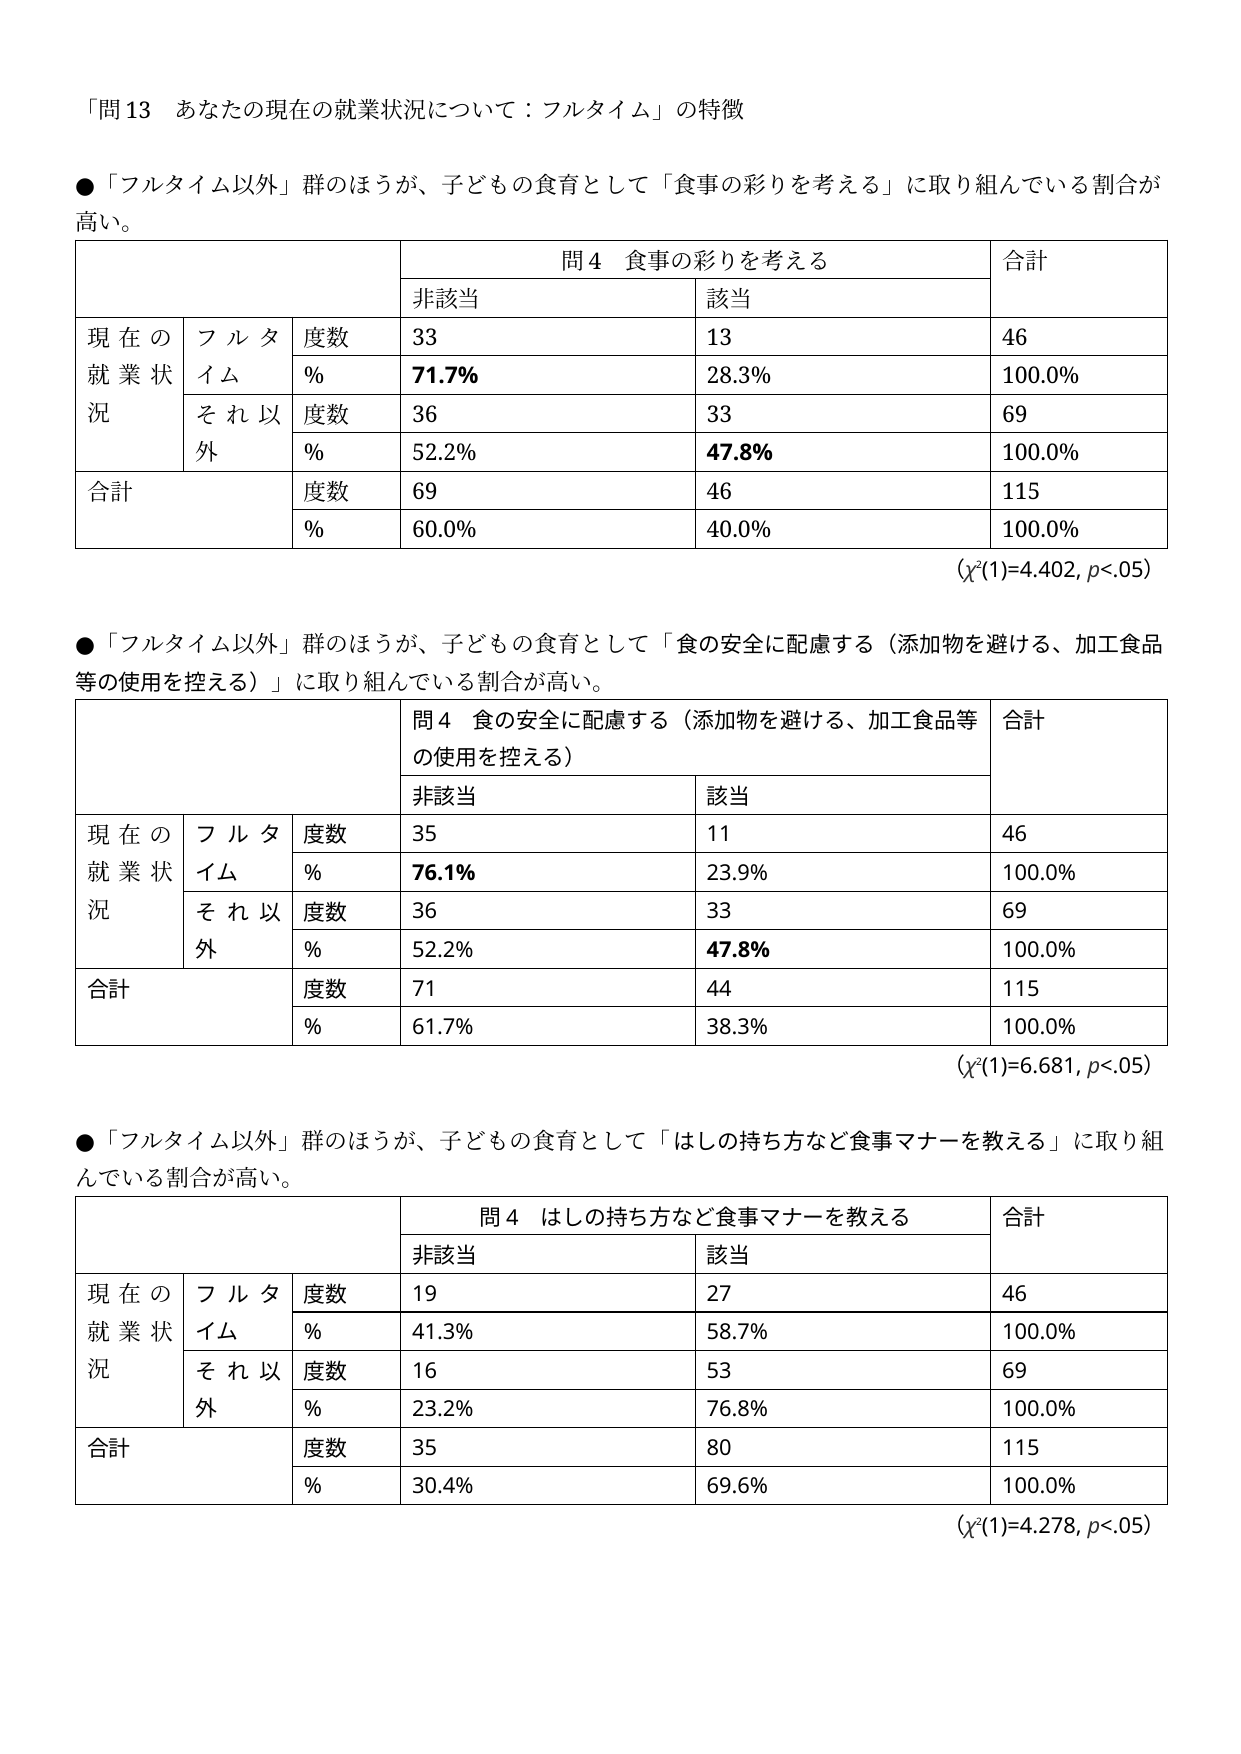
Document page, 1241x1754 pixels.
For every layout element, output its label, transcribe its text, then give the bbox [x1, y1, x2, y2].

table_cell 60.0% [401, 510, 695, 548]
table_cell 該当 [696, 279, 990, 317]
table_cell 33 [696, 395, 990, 432]
table_cell 100.0% [991, 356, 1167, 394]
table_cell 度数 [293, 395, 400, 432]
text ●「フルタイム以外」群のほうが、子どもの食育として「食事の彩りを考える」に取り組んでいる割合が高い。 [75, 164, 1165, 239]
table_cell 69.6% [696, 1467, 990, 1504]
table_cell 52.2% [401, 433, 695, 471]
table_cell 80 [696, 1428, 990, 1466]
table_cell 35 [401, 1428, 695, 1466]
table_cell 該当 [696, 1235, 990, 1273]
table_cell 38.3% [696, 1007, 990, 1045]
table_cell 46 [991, 815, 1167, 852]
table_header 問4 食の安全に配慮する（添加物を避ける、加工食品等の使用を控える） [401, 700, 990, 775]
table_cell 47.8% [696, 930, 990, 968]
table_cell % [293, 1390, 400, 1427]
table_cell 合計 [76, 472, 292, 548]
table_header 問4 食事の彩りを考える [401, 241, 990, 278]
table_cell 58.7% [696, 1313, 990, 1350]
table_cell 33 [401, 318, 695, 355]
table_cell 40.0% [696, 510, 990, 548]
table_cell 115 [991, 1428, 1167, 1466]
text （χ2(1)=4.402, p<.05） [75, 549, 1165, 586]
table_cell 27 [696, 1274, 990, 1311]
table_cell % [293, 510, 400, 548]
table_cell 76.8% [696, 1390, 990, 1427]
table_header [76, 700, 400, 813]
table_header 合計 [991, 241, 1167, 317]
table_cell 度数 [293, 815, 400, 852]
table_cell 115 [991, 969, 1167, 1006]
table_cell それ以外 [184, 395, 292, 471]
table_cell % [293, 356, 400, 394]
table_header 問4 はしの持ち方など食事マナーを教える [401, 1197, 990, 1234]
table_cell 度数 [293, 1351, 400, 1388]
table_cell 35 [401, 815, 695, 852]
table_cell 69 [991, 395, 1167, 432]
table_cell 28.3% [696, 356, 990, 394]
table_cell % [293, 1007, 400, 1045]
table_cell 46 [991, 318, 1167, 355]
text （χ2(1)=6.681, p<.05） [75, 1046, 1165, 1083]
table_cell 71.7% [401, 356, 695, 394]
table_cell 46 [696, 472, 990, 509]
table_header 合計 [991, 1197, 1167, 1273]
table_cell 100.0% [991, 433, 1167, 471]
table_cell 100.0% [991, 1467, 1167, 1504]
table_cell 52.2% [401, 930, 695, 968]
table_cell 16 [401, 1351, 695, 1388]
table_cell 100.0% [991, 930, 1167, 968]
table_cell % [293, 853, 400, 891]
table_cell 該当 [696, 776, 990, 813]
table_cell フルタイム [184, 1274, 292, 1350]
table_cell 度数 [293, 1428, 400, 1466]
text （χ2(1)=4.278, p<.05） [75, 1505, 1165, 1543]
table_cell 非該当 [401, 1235, 695, 1273]
table_cell 36 [401, 892, 695, 929]
table_cell 現在の就業状況 [76, 318, 183, 471]
table_cell 100.0% [991, 1390, 1167, 1427]
table_cell 23.2% [401, 1390, 695, 1427]
table_cell 合計 [76, 969, 292, 1045]
table_cell 71 [401, 969, 695, 1006]
table_cell 69 [401, 472, 695, 509]
table_cell 23.9% [696, 853, 990, 891]
table_cell 100.0% [991, 510, 1167, 548]
table_cell 19 [401, 1274, 695, 1311]
table_cell 44 [696, 969, 990, 1006]
table_cell 36 [401, 395, 695, 432]
table_header [76, 241, 400, 317]
table_cell % [293, 1467, 400, 1504]
table_cell 度数 [293, 472, 400, 509]
text 「問13 あなたの現在の就業状況について：フルタイム」の特徴 [75, 89, 1165, 127]
table_cell 33 [696, 892, 990, 929]
table_cell 合計 [76, 1428, 292, 1504]
text ●「フルタイム以外」群のほうが、子どもの食育として「食の安全に配慮する（添加物を避ける、加工食品等の使用を控える）」に取り組んでいる割合が高い。 [75, 624, 1165, 699]
table_cell 53 [696, 1351, 990, 1388]
table_cell 30.4% [401, 1467, 695, 1504]
table_cell それ以外 [184, 892, 292, 968]
table_cell 11 [696, 815, 990, 852]
table_cell 非該当 [401, 776, 695, 813]
table_cell 69 [991, 1351, 1167, 1388]
table_cell 115 [991, 472, 1167, 509]
table_cell 41.3% [401, 1313, 695, 1350]
table_cell 47.8% [696, 433, 990, 471]
table_cell % [293, 930, 400, 968]
table_cell フルタイム [184, 815, 292, 891]
table_cell 100.0% [991, 1313, 1167, 1350]
table_cell 現在の就業状況 [76, 1274, 183, 1427]
table_cell 度数 [293, 892, 400, 929]
text ●「フルタイム以外」群のほうが、子どもの食育として「はしの持ち方など食事マナーを教える」に取り組んでいる割合が高い。 [75, 1121, 1165, 1196]
table_cell 度数 [293, 318, 400, 355]
table_cell 度数 [293, 969, 400, 1006]
table_cell % [293, 433, 400, 471]
table_cell 76.1% [401, 853, 695, 891]
table_cell 69 [991, 892, 1167, 929]
table_header 合計 [991, 700, 1167, 813]
table_cell 13 [696, 318, 990, 355]
table_cell 非該当 [401, 279, 695, 317]
table_cell 現在の就業状況 [76, 815, 183, 968]
table_cell 度数 [293, 1274, 400, 1311]
table_cell 100.0% [991, 853, 1167, 891]
table_cell フルタイム [184, 318, 292, 394]
table_cell % [293, 1313, 400, 1350]
table_header [76, 1197, 400, 1273]
table_cell 100.0% [991, 1007, 1167, 1045]
table_cell 61.7% [401, 1007, 695, 1045]
table_cell 46 [991, 1274, 1167, 1311]
table_cell それ以外 [184, 1351, 292, 1427]
